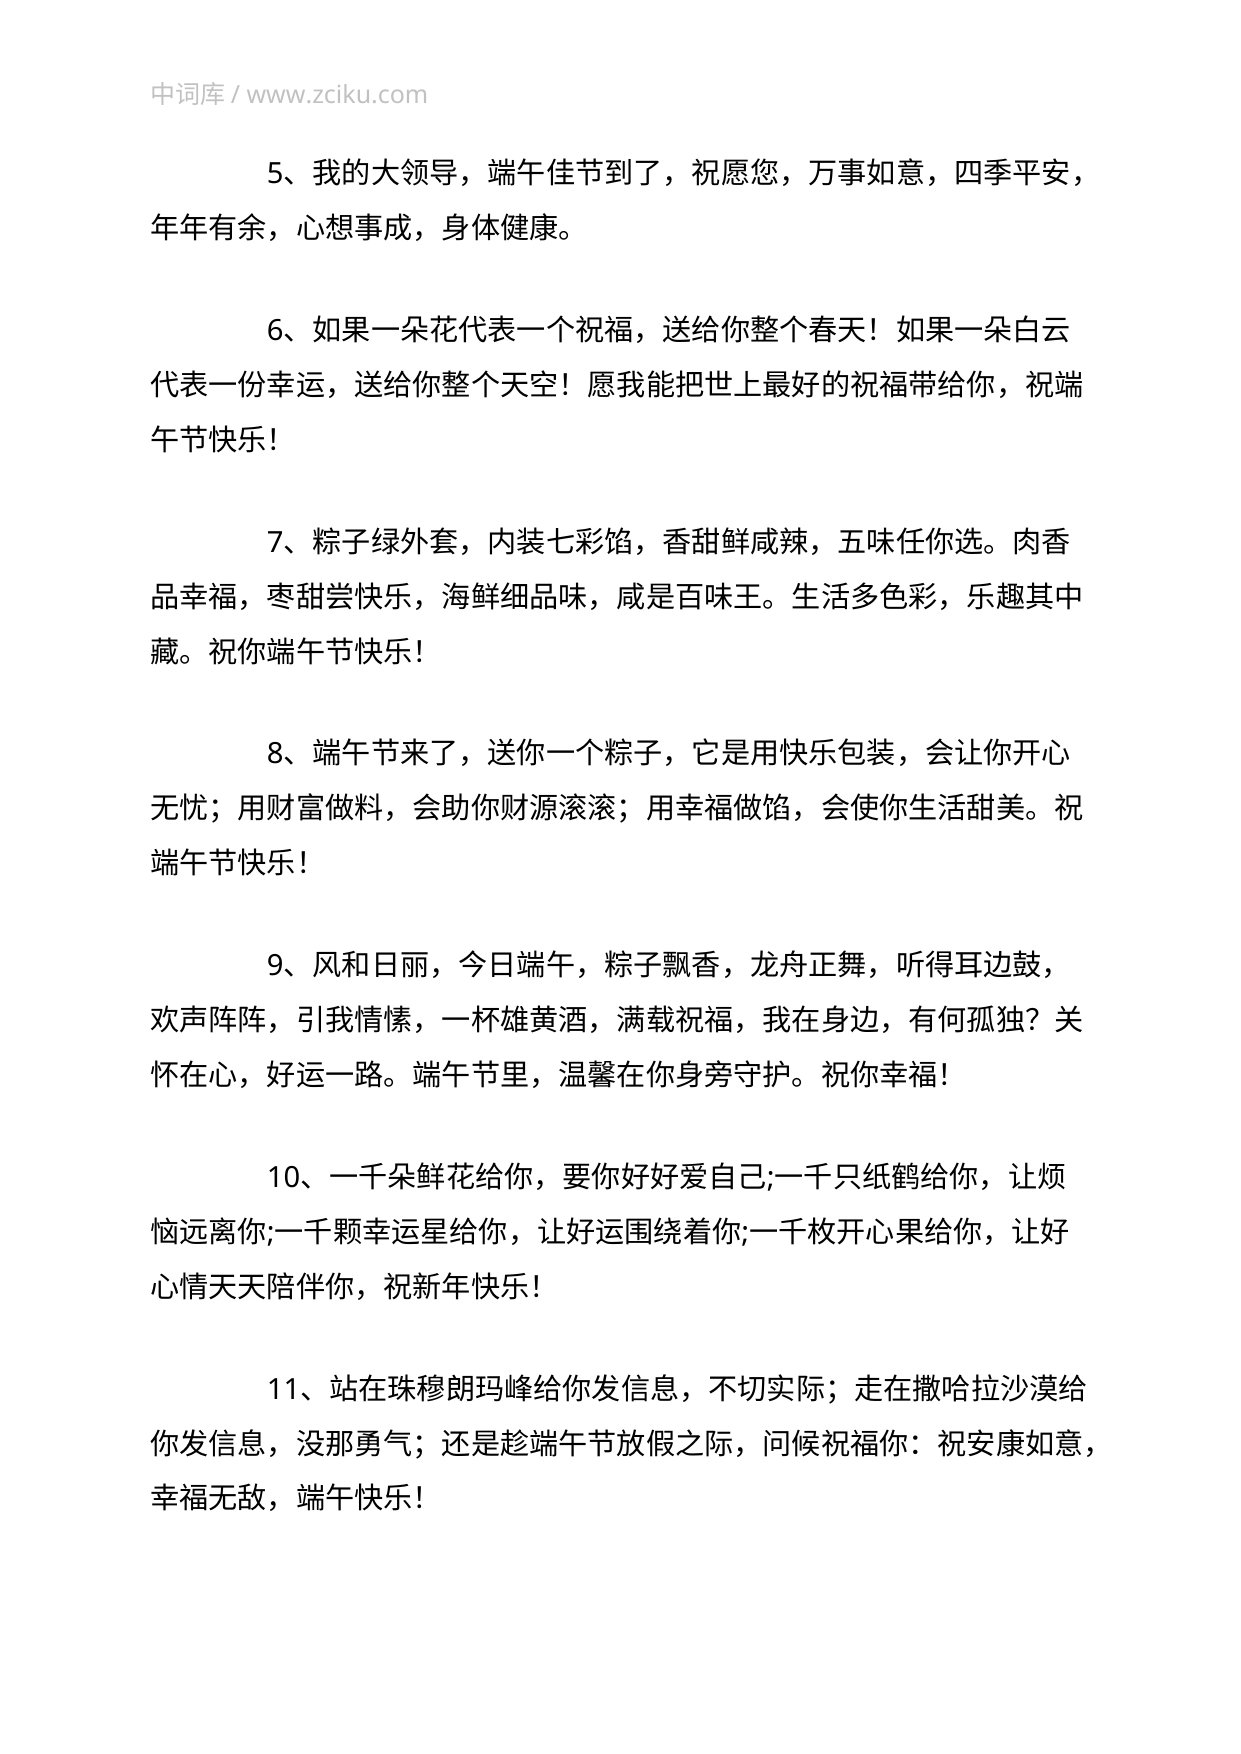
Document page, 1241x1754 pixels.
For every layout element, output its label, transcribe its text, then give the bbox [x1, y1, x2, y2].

text 9、风和日丽，今日端午，粽子飘香，龙舟正舞，听得耳边鼓，欢声阵阵，引我情愫，一杯雄黄酒，满载祝福，我在身边，有何孤独？关怀在心，好运一路。端午节里，温馨在你身旁守护。祝你幸福！ [150, 942, 1090, 1094]
text 8、端午节来了，送你一个粽子，它是用快乐包装，会让你开心无忧；用财富做料，会助你财源滚滚；用幸福做馅，会使你生活甜美。祝端午节快乐！ [150, 730, 1090, 882]
text 11、站在珠穆朗玛峰给你发信息，不切实际；走在撒哈拉沙漠给你发信息，没那勇气；还是趁端午节放假之际，问候祝福你：祝安康如意，幸福无敌，端午快乐！ [150, 1365, 1090, 1517]
text 5、我的大领导，端午佳节到了，祝愿您，万事如意，四季平安，年年有余，心想事成，身体健康。 [150, 150, 1090, 247]
text 7、粽子绿外套，内装七彩馅，香甜鲜咸辣，五味任你选。肉香品幸福，枣甜尝快乐，海鲜细品味，咸是百味王。生活多色彩，乐趣其中藏。祝你端午节快乐！ [150, 518, 1090, 671]
text 6、如果一朵花代表一个祝福，送给你整个春天！如果一朵白云代表一份幸运，送给你整个天空！愿我能把世上最好的祝福带给你，祝端午节快乐！ [150, 307, 1090, 459]
text 10、一千朵鲜花给你，要你好好爱自己;一千只纸鹤给你，让烦恼远离你;一千颗幸运星给你，让好运围绕着你;一千枚开心果给你，让好心情天天陪伴你，祝新年快乐！ [150, 1153, 1090, 1306]
